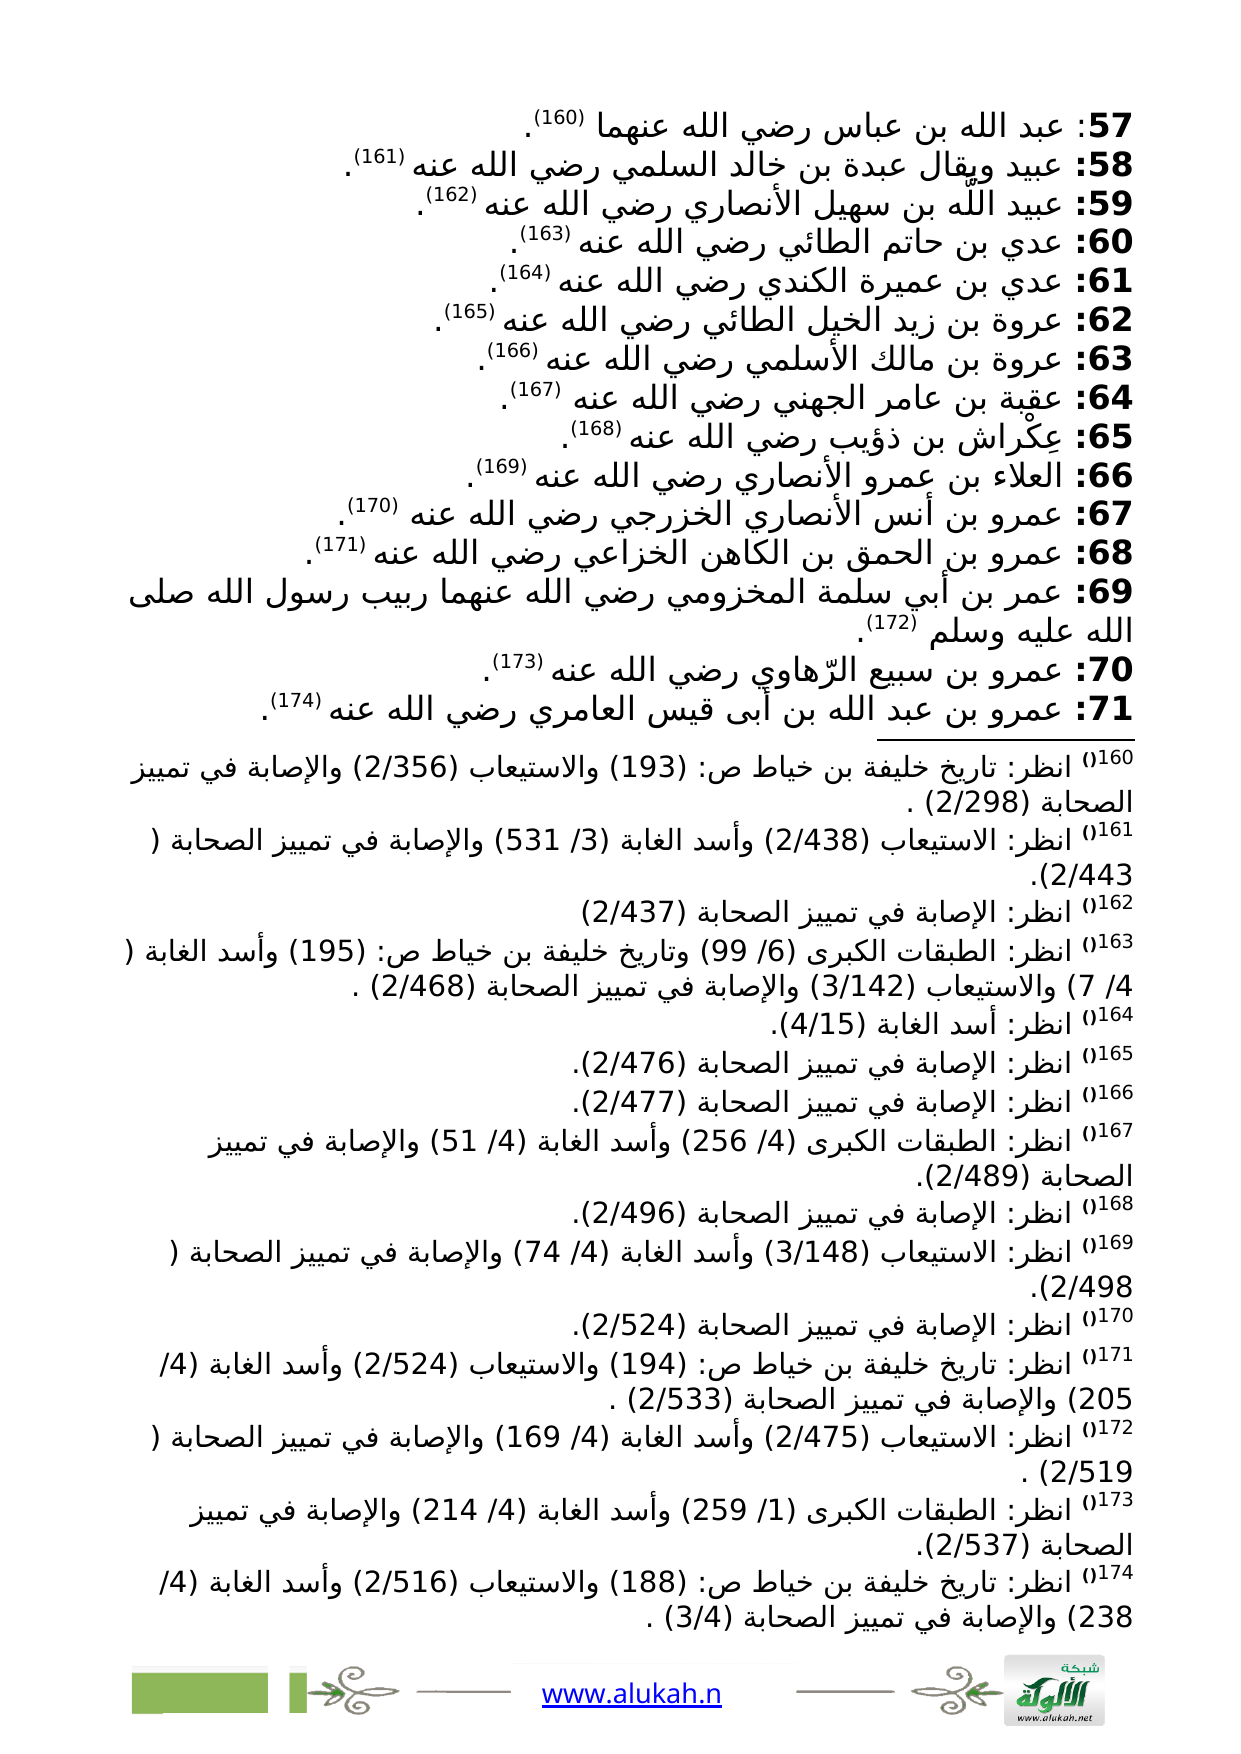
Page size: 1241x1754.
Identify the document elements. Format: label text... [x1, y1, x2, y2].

text 58: عبيد ويقال عبدة بن خالد السلمي رضي الله عنه (). [106, 145, 1134, 184]
text 70: عمرو بن سبيع الرّهاوي رضي الله عنه (). [106, 650, 1134, 689]
picture [130, 1651, 1106, 1733]
text 71: عمرو بن عبد الله بن أبى قيس العامري رضي الله عنه (). [106, 689, 1134, 728]
text 65: عِكْراش بن ذؤيب رضي الله عنه (). [106, 417, 1134, 456]
text 60: عدي بن حاتم الطائي رضي الله عنه (). [106, 223, 1134, 262]
text 64: عقبة بن عامر الجهني رضي الله عنه (). [106, 378, 1134, 417]
text 68: عمرو بن الحمق بن الكاهن الخزاعي رضي الله عنه (). [106, 534, 1134, 573]
text 57: عبد الله بن عباس رضي الله عنهما (). [106, 106, 1134, 145]
text 61: عدي بن عميرة الكندي رضي الله عنه (). [106, 262, 1134, 301]
text 63: عروة بن مالك الأسلمي رضي الله عنه (). [106, 339, 1134, 378]
text 62: عروة بن زيد الخيل الطائي رضي الله عنه (). [106, 301, 1134, 339]
text 59: عبيد اللَّه بن سهيل الأنصاري رضي الله عنه (). [106, 184, 1134, 223]
text 67: عمرو بن أنس الأنصاري الخزرجي رضي الله عنه (). [106, 495, 1134, 534]
text 66: العلاء بن عمرو الأنصاري رضي الله عنه (). [106, 456, 1134, 495]
text 69: عمر بن أبي سلمة المخزومي رضي الله عنهما ربيب رسول الله صلى الله عليه وسلم (). [106, 573, 1134, 650]
